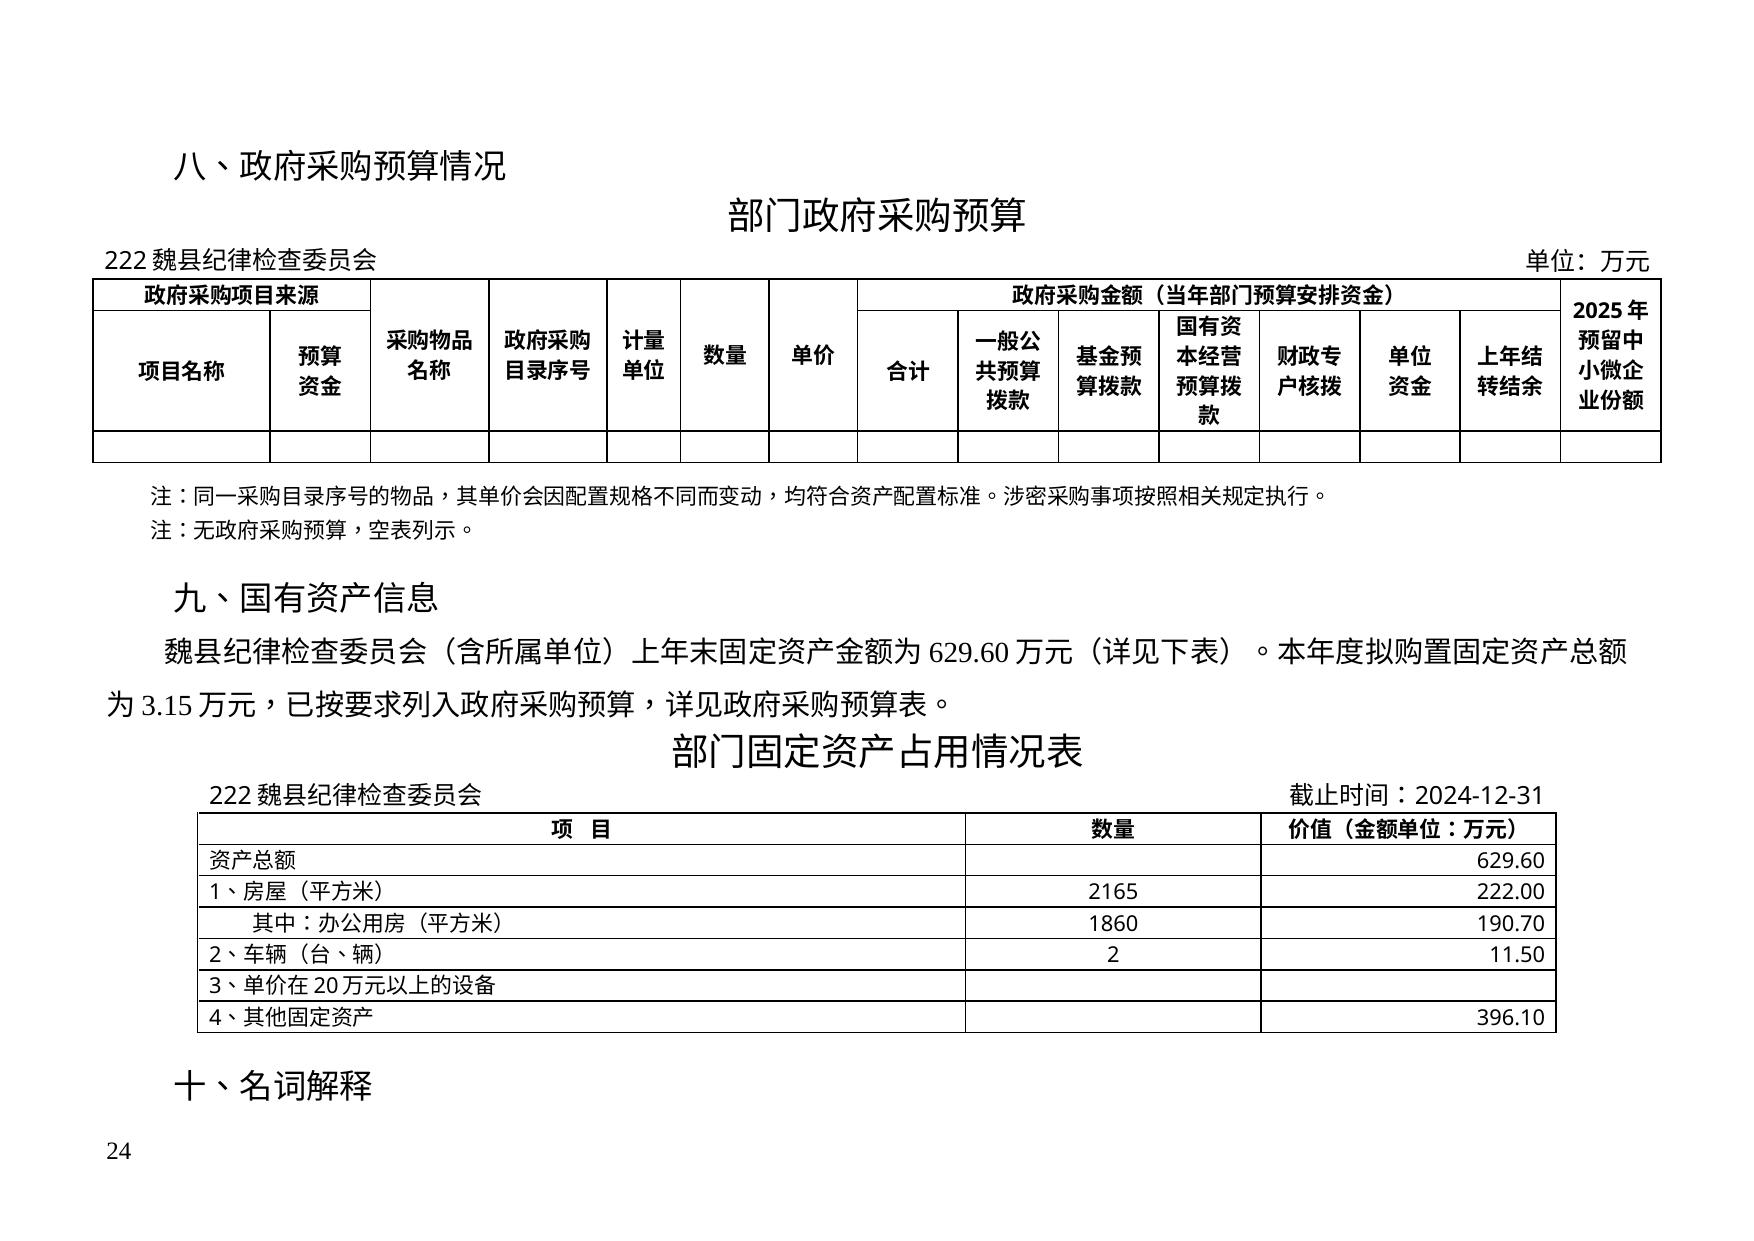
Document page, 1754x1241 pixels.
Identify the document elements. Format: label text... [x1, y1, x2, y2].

table_cell 国有资本经营预算拨款 [1160, 311, 1259, 430]
table_cell [1260, 432, 1359, 462]
table_cell 项目名称 [94, 311, 269, 430]
table_cell [371, 432, 488, 462]
table_cell 上年结转结余 [1461, 311, 1560, 430]
table_cell 222.00 [1262, 876, 1555, 906]
table_cell 采购物品名称 [371, 280, 488, 430]
table_cell 1、房屋（平方米） [198, 876, 965, 906]
table_cell [959, 432, 1058, 462]
text 部门固定资产占用情况表 [106, 725, 1648, 776]
table_cell 资产总额 [198, 845, 965, 875]
table_cell [1461, 432, 1560, 462]
text 注：同一采购目录序号的物品，其单价会因配置规格不同而变动，均符合资产配置标准。涉密采购事项按照相关规定执行。 [106, 463, 1648, 515]
text 注：无政府采购预算，空表列示。 [106, 515, 1648, 545]
table_cell 合计 [858, 311, 957, 430]
table_cell [608, 432, 680, 462]
table_cell 价值（金额单位：万元） [1262, 814, 1555, 843]
table_cell [1160, 432, 1259, 462]
table_cell [966, 1002, 1260, 1032]
table_header 222魏县纪律检查委员会 [198, 778, 965, 812]
text 九、国有资产信息 [106, 575, 1648, 620]
table_cell 单价 [770, 280, 857, 430]
table_header 222魏县纪律检查委员会 [94, 242, 857, 278]
text 八、政府采购预算情况 [106, 143, 1648, 188]
table_cell 一般公共预算拨款 [959, 311, 1058, 430]
table_cell [966, 845, 1260, 875]
table_cell 计量 单位 [608, 280, 680, 430]
table_cell [490, 432, 606, 462]
text 部门政府采购预算 [106, 189, 1648, 240]
table_cell 数量 [681, 280, 768, 430]
table_cell 2、车辆（台、辆） [198, 939, 965, 969]
table_cell [681, 432, 768, 462]
text 魏县纪律检查委员会（含所属单位）上年末固定资产金额为629.60万元（详见下表）。本年度拟购置固定资产总额为3.15万元，已按要求列入政府采购预算，详见政府采购预算表。 [106, 621, 1648, 725]
table_cell [1361, 432, 1459, 462]
table_cell [770, 432, 857, 462]
table_cell 政府采购目录序号 [490, 280, 606, 430]
table_cell [966, 971, 1260, 1000]
table_cell 基金预算拨款 [1059, 311, 1158, 430]
table_cell 3、单价在20万元以上的设备 [198, 970, 965, 1000]
table_cell 其中：办公用房（平方米） [198, 907, 965, 937]
table_cell 2165 [966, 876, 1260, 906]
table_header 单位：万元 [858, 242, 1660, 278]
table_cell 11.50 [1262, 939, 1555, 969]
table_cell 数量 [966, 814, 1260, 843]
table_cell 2025年 预留中 小微企 业份额 [1561, 280, 1660, 430]
table_cell 单位 资金 [1361, 311, 1459, 430]
table_cell 政府采购项目来源 [94, 280, 370, 309]
table_header 截止时间：2024-12-31 [966, 778, 1555, 812]
table_cell 190.70 [1262, 908, 1555, 937]
table_cell [858, 432, 957, 462]
table_cell 政府采购金额（当年部门预算安排资金） [858, 280, 1560, 309]
table_cell [94, 432, 269, 462]
table_cell 项 目 [198, 813, 965, 843]
text 十、名词解释 [106, 1063, 1648, 1108]
table_cell 1860 [966, 908, 1260, 937]
table_cell 4、其他固定资产 [198, 1001, 965, 1032]
table_cell [1561, 432, 1660, 462]
table_cell 财政专户核拨 [1260, 311, 1359, 430]
table_cell [271, 432, 370, 462]
table_cell 2 [966, 939, 1260, 969]
table_cell 396.10 [1262, 1002, 1555, 1032]
table_cell 629.60 [1262, 845, 1555, 875]
table_cell [1262, 971, 1555, 1000]
table_cell 预算 资金 [271, 311, 370, 430]
table_cell [1059, 432, 1158, 462]
